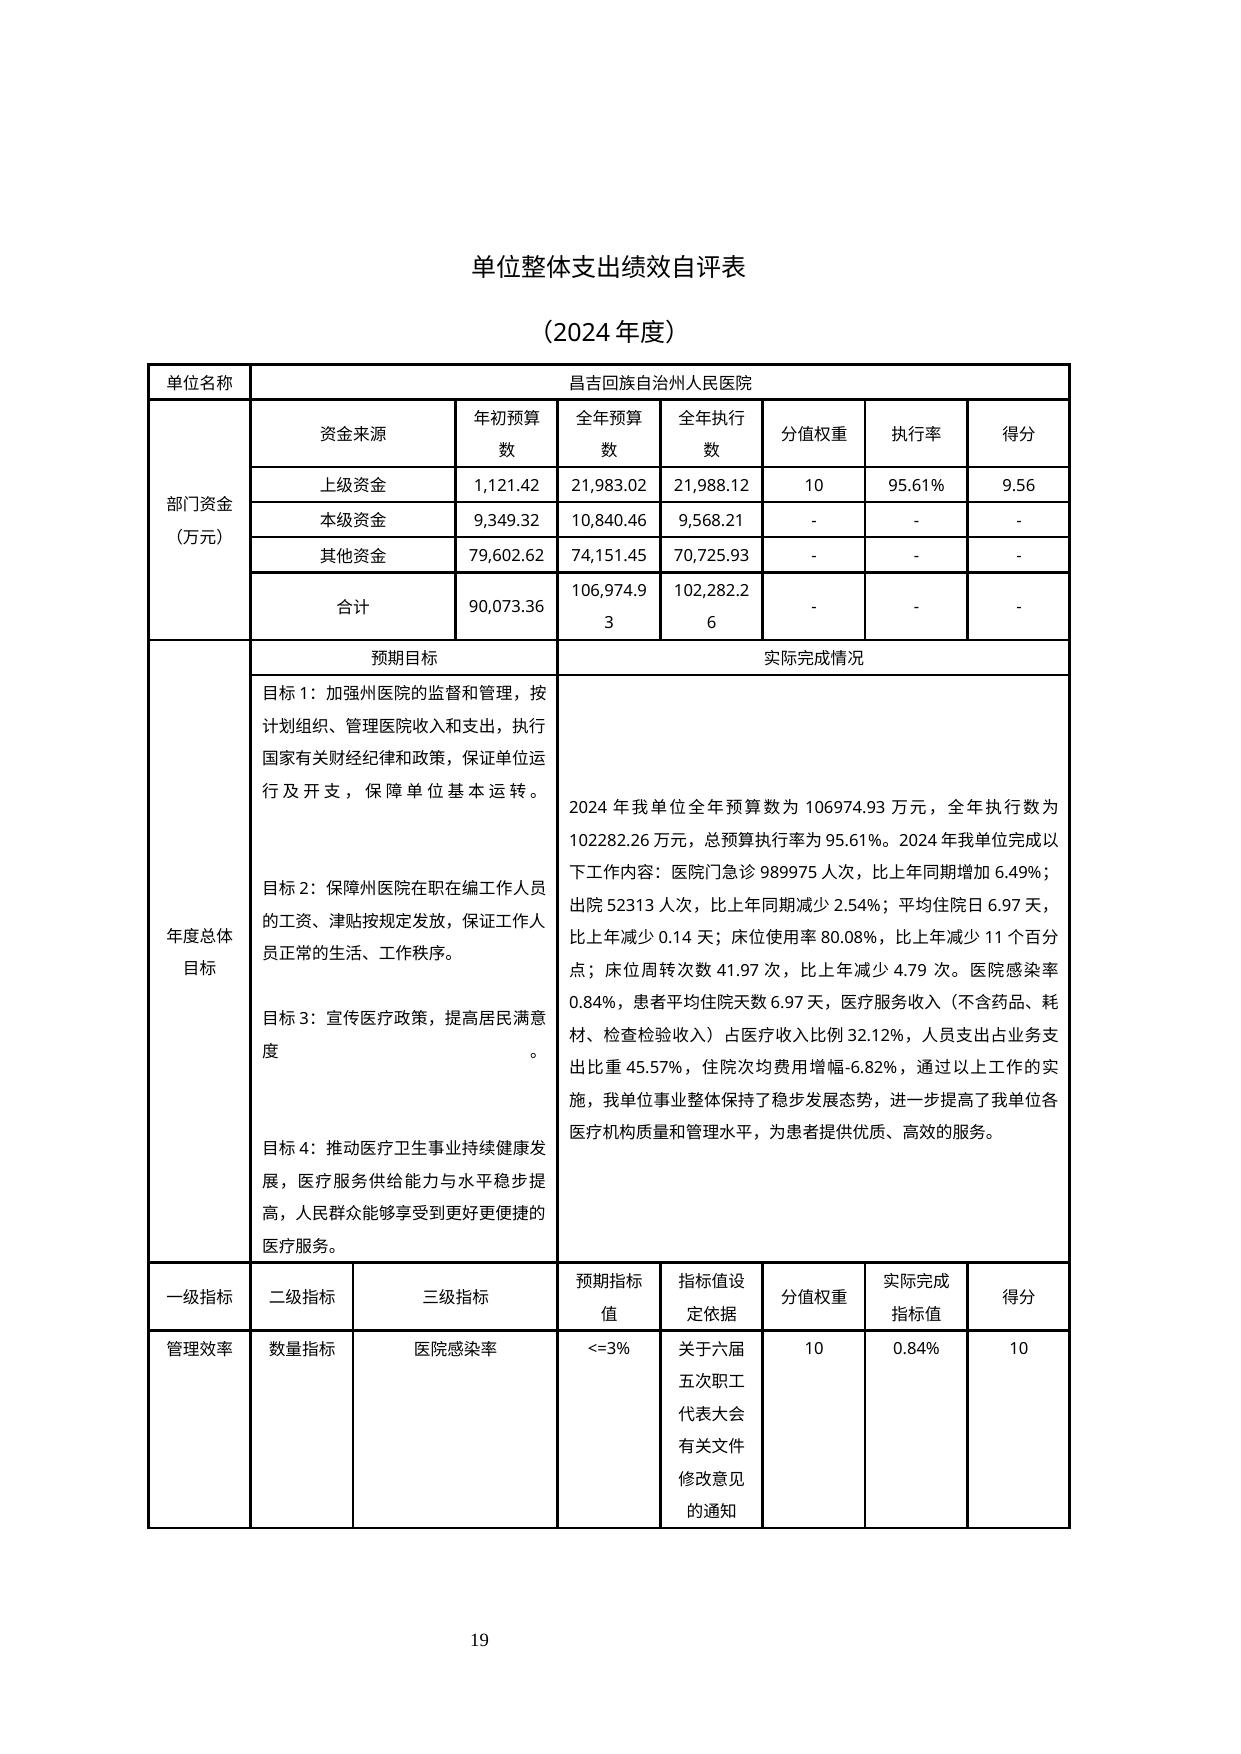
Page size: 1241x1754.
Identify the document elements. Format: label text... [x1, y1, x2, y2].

table_cell 9,568.21 [662, 503, 761, 536]
table_cell 得分 [969, 401, 1068, 466]
table_cell - [969, 574, 1068, 638]
table_cell 一级指标 [150, 1264, 249, 1329]
table_cell 预期目标 [252, 641, 556, 674]
table_cell 90,073.36 [457, 574, 556, 638]
table_cell 10 [764, 1332, 864, 1526]
table_cell 医院感染率 [354, 1332, 556, 1526]
table_cell 分值权重 [764, 401, 864, 466]
table_cell 10 [764, 468, 864, 501]
table_cell 21,983.02 [559, 468, 659, 501]
table_cell 指标值设定依据 [662, 1264, 761, 1329]
table_cell 管理效率 [150, 1332, 249, 1526]
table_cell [662, 1332, 761, 1526]
table_cell 1,121.42 [457, 468, 556, 501]
table_cell 10,840.46 [559, 503, 659, 536]
table_cell （2024年度） [148, 298, 1070, 363]
table_cell 本级资金 [252, 503, 454, 536]
table_cell 年初预算数 [457, 401, 556, 466]
table_cell 79,602.62 [457, 538, 556, 571]
table_cell - [866, 503, 966, 536]
table_cell 9,349.32 [457, 503, 556, 536]
table_cell 执行率 [866, 401, 966, 466]
table_cell 目标1：加强州医院的监督和管理，按计划组织、管理医院收入和支出，执行国家有关财经纪律和政策，保证单位运行及开支，保障单位基本运转。 目标2：保障州医院在职在编工作人员的工资、津贴按规定发放，保证工作人员正常的生活、工作秩序。 目标3：宣传医疗政策，提高居民满意度。 目标4：推动医疗卫生事业持续健康发展，医疗服务供给能力与水平稳步提高，人民群众能够享受到更好更便捷的医疗服务。 [252, 676, 556, 1261]
table_cell 0.84% [866, 1332, 966, 1526]
table_cell 其他资金 [252, 538, 454, 571]
table_cell 预期指标值 [559, 1264, 659, 1329]
table_cell <=3% [559, 1332, 659, 1526]
table_cell 74,151.45 [559, 538, 659, 571]
table_cell 年度总体目标 [150, 641, 249, 1261]
table_cell - [866, 538, 966, 571]
table_cell 数量指标 [252, 1332, 352, 1526]
table_cell 95.61% [866, 468, 966, 501]
table_cell 资金来源 [252, 401, 454, 466]
table_cell 部门资金（万元） [150, 401, 249, 638]
table_cell 昌吉回族自治州人民医院 [252, 366, 1068, 398]
table_cell 得分 [969, 1264, 1068, 1329]
table_cell 上级资金 [252, 468, 454, 501]
table_cell - [866, 574, 966, 638]
table_cell 三级指标 [354, 1264, 556, 1329]
table_cell 实际完成情况 [559, 641, 1068, 674]
table_cell 二级指标 [252, 1264, 352, 1329]
table_cell 10 [969, 1332, 1068, 1526]
table_cell - [969, 538, 1068, 571]
table_cell 全年执行数 [662, 401, 761, 466]
table_cell 70,725.93 [662, 538, 761, 571]
table_cell - [969, 503, 1068, 536]
table_cell 分值权重 [764, 1264, 864, 1329]
table_cell 单位名称 [150, 366, 249, 398]
table_cell 2024年我单位全年预算数为106974.93万元，全年执行数为102282.26万元，总预算执行率为95.61%。2024年我单位完成以下工作内容：医院门急诊989975人次，比上年同期增加6.49%；出院52313人次，比上年同期减少2.54%；平均住院日6.97天，比上年减少0.14 天；床位使用率80.08%，比上年减少11个百分点；床位周转次数41.97次，比上年减少4.79 次。医院感染率0.84%，患者平均住院天数6.97天，医疗服务收入（不含药品、耗材、检查检验收入）占医疗收入比例32.12%，人员支出占业务支出比重45.57%，住院次均费用增幅-6.82%，通过以上工作的实施，我单位事业整体保持了稳步发展态势，进一步提高了我单位各医疗机构质量和管理水平，为患者提供优质、高效的服务。 [559, 676, 1068, 1261]
table_cell 实际完成指标值 [866, 1264, 966, 1329]
table_cell - [764, 574, 864, 638]
table_cell 合计 [252, 574, 454, 638]
table_cell 全年预算数 [559, 401, 659, 466]
table_cell 106,974.93 [559, 574, 659, 638]
table_cell 21,988.12 [662, 468, 761, 501]
table_cell 9.56 [969, 468, 1068, 501]
table_cell 102,282.26 [662, 574, 761, 638]
table_cell - [764, 503, 864, 536]
table_header 单位整体支出绩效自评表 [148, 233, 1070, 298]
table_cell - [764, 538, 864, 571]
